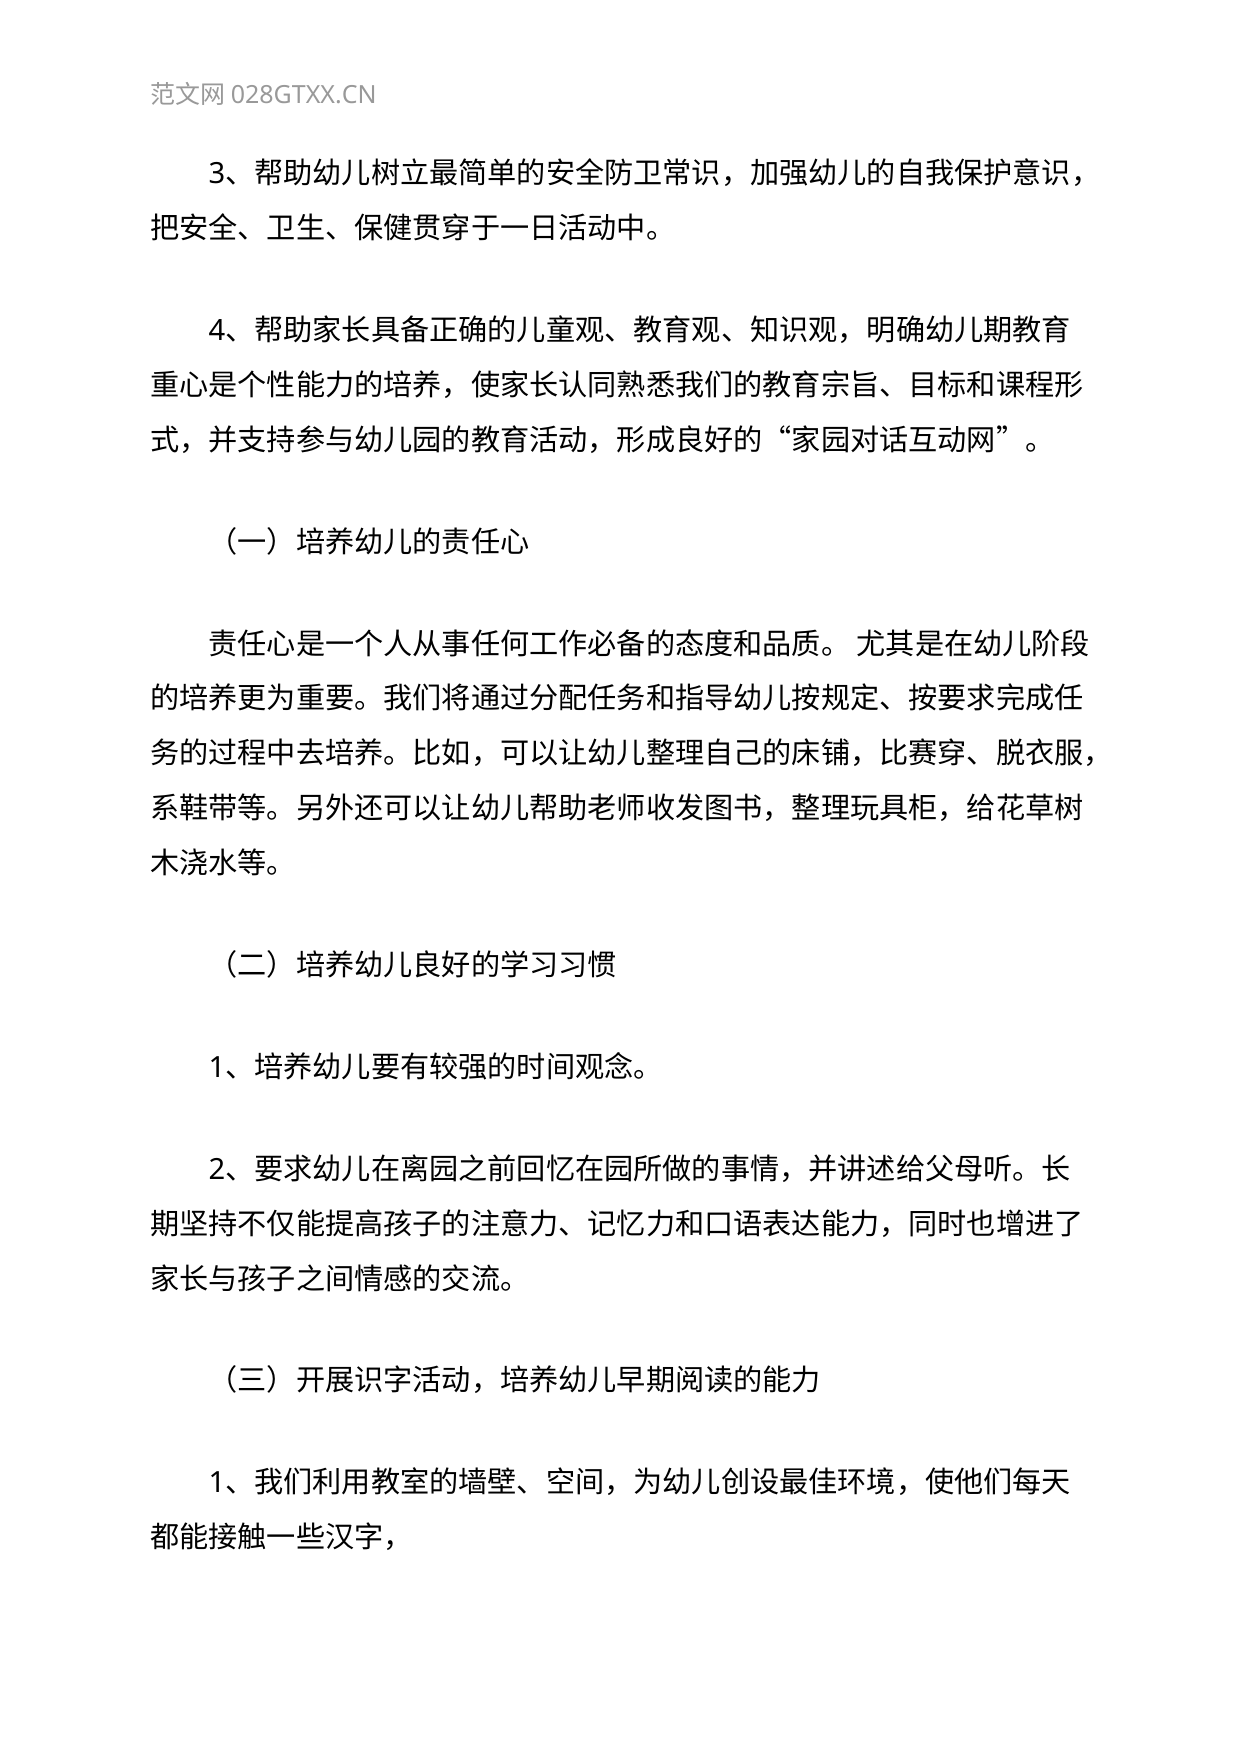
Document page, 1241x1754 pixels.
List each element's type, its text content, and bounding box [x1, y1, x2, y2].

text （一）培养幼儿的责任心 [150, 518, 1090, 561]
text 1、培养幼儿要有较强的时间观念。 [150, 1043, 1090, 1086]
text 4、帮助家长具备正确的儿童观、教育观、知识观，明确幼儿期教育重心是个性能力的培养，使家长认同熟悉我们的教育宗旨、目标和课程形式，并支持参与幼儿园的教育活动，形成良好的“家园对话互动网”。 [150, 307, 1090, 459]
text 3、帮助幼儿树立最简单的安全防卫常识，加强幼儿的自我保护意识，把安全、卫生、保健贯穿于一日活动中。 [150, 150, 1090, 247]
text （三）开展识字活动，培养幼儿早期阅读的能力 [150, 1357, 1090, 1399]
text 2、要求幼儿在离园之前回忆在园所做的事情，并讲述给父母听。长期坚持不仅能提高孩子的注意力、记忆力和口语表达能力，同时也增进了家长与孩子之间情感的交流。 [150, 1145, 1090, 1297]
text 责任心是一个人从事任何工作必备的态度和品质。 尤其是在幼儿阶段的培养更为重要。我们将通过分配任务和指导幼儿按规定、按要求完成任务的过程中去培养。比如，可以让幼儿整理自己的床铺，比赛穿、脱衣服，系鞋带等。另外还可以让幼儿帮助老师收发图书，整理玩具柜，给花草树木浇水等。 [150, 620, 1090, 882]
text （二）培养幼儿良好的学习习惯 [150, 942, 1090, 984]
text 1、我们利用教室的墙壁、空间，为幼儿创设最佳环境，使他们每天都能接触一些汉字， [150, 1459, 1090, 1556]
